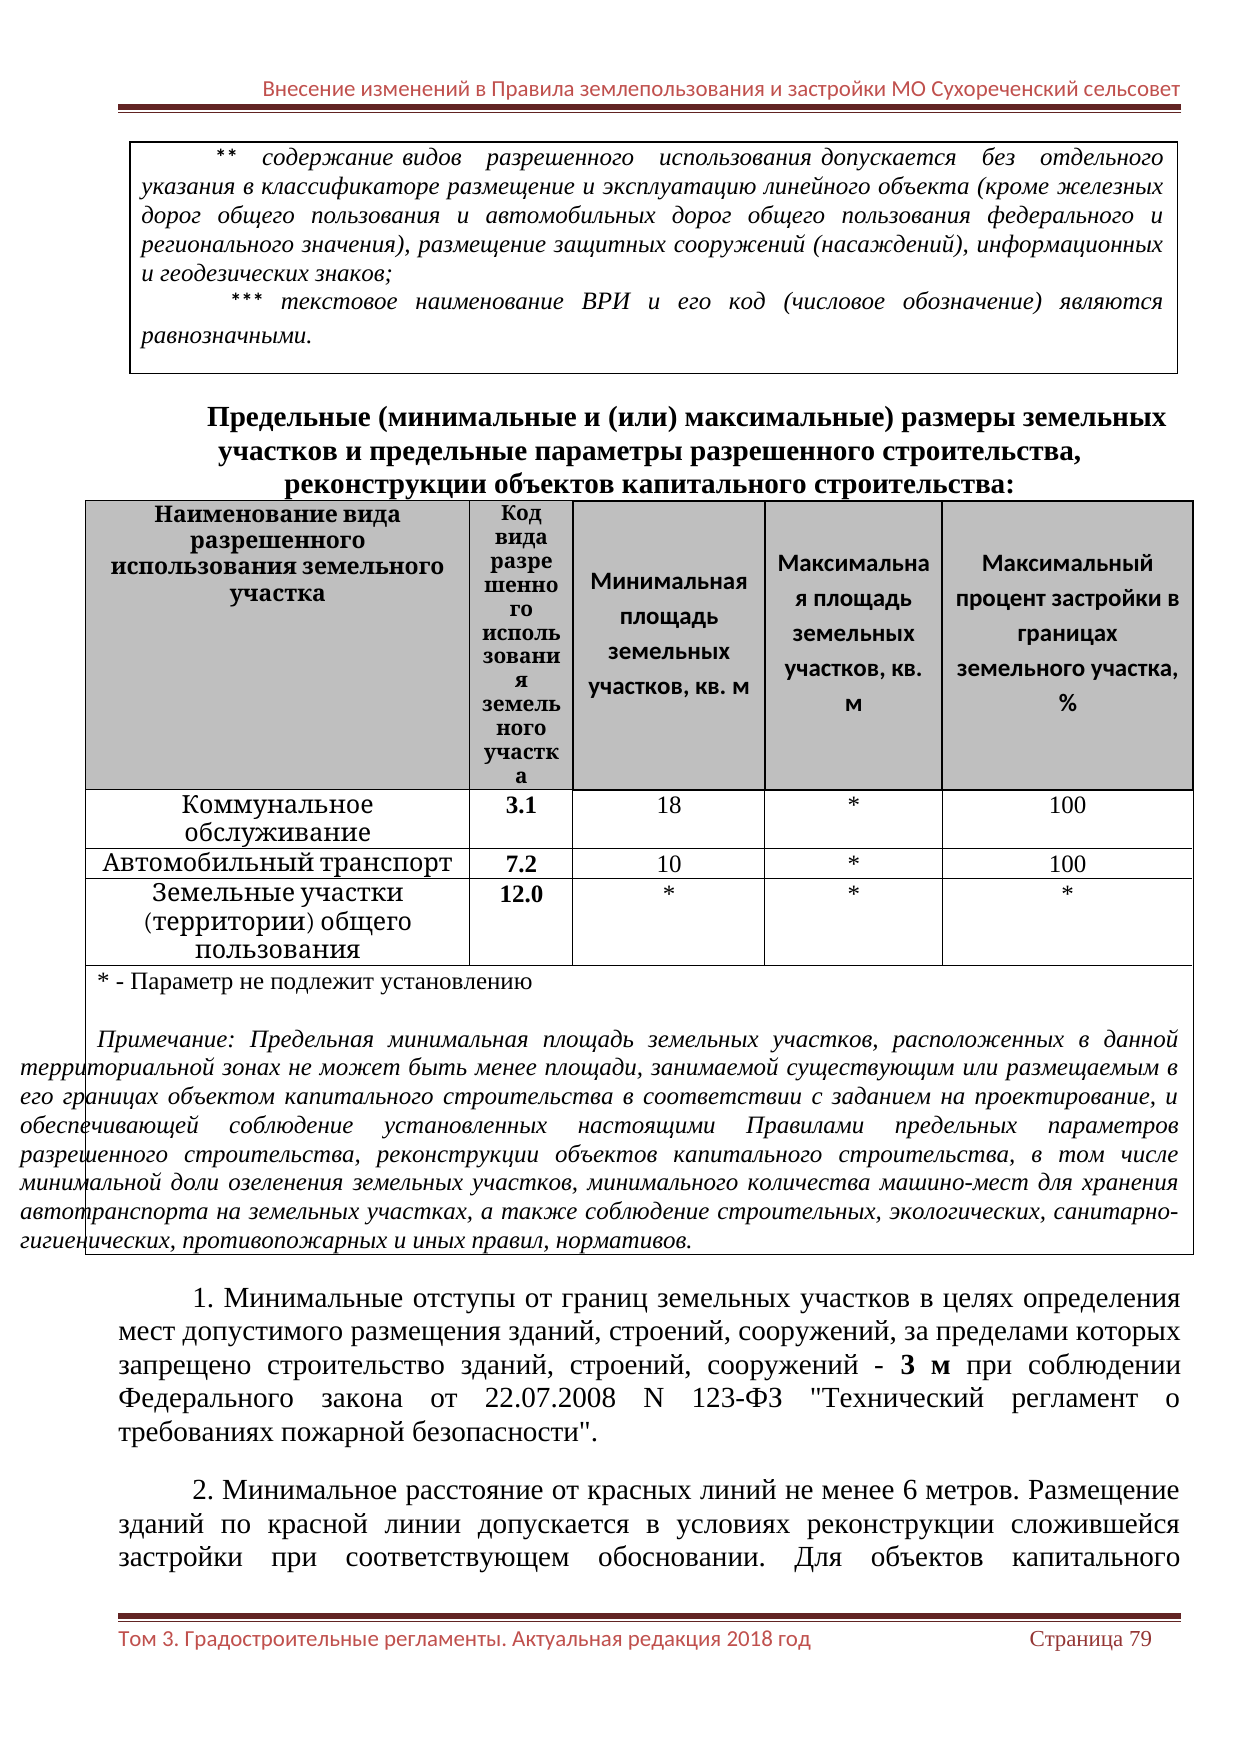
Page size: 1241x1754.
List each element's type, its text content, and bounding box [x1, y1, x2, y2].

table_cell * [765, 849, 942, 878]
table_cell 12.0 [470, 879, 572, 965]
table_cell Коммунальное обслуживание [86, 790, 469, 848]
table_header Минимальная площадь земельных участков, кв. м [574, 502, 764, 789]
table_cell * [765, 879, 942, 965]
table_header Максимальный процент застройки в границах земельного участка, % [943, 502, 1192, 789]
table_cell * [765, 791, 942, 848]
table_cell * [573, 879, 764, 965]
text 1. Минимальные отступы от границ земельных участков в целях определения мест допустимого размещения зданий, строений, сооружений, за пределами которых запрещено строительство зданий, строений, сооружений - 3 м при соблюдении Федерального закона от 22.07.2008 N 123-ФЗ "Технический регламент о требованиях пожарной безопасности". [118, 1280, 1181, 1447]
table_header Максимальная площадь земельных участков, кв. м [766, 502, 941, 789]
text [118, 1472, 1181, 1573]
table_cell 100 [943, 791, 1193, 848]
table_cell * - Параметр не подлежит установлению Примечание: Предельная минимальная площадь земельных участков, расположенных в данной территориальной зонах не может быть менее площади, занимаемой существующим или размещаемым в его границах объектом капитального строительства в соответствии с заданием на проектирование, и обеспечивающей соблюдение установленных настоящими Правилами предельных параметров разрешенного строительства, реконструкции объектов капитального строительства, в том числе минимальной доли озеленения земельных участков, минимального количества машино-мест для хранения автотранспорта на земельных участках, а также соблюдение строительных, экологических, санитарно-гигиенических, противопожарных и иных правил, нормативов. [86, 965, 1193, 1254]
table_header Код вида разрешенного использования земельного участка [470, 501, 572, 789]
table_cell 10 [573, 849, 764, 878]
table_cell * [943, 878, 1193, 965]
table_cell Земельные участки (территории) общего пользования [86, 879, 469, 965]
text Предельные (минимальные и (или) максимальные) размеры земельных участков и предельные параметры разрешенного строительства, реконструкции объектов капитального строительства: [118, 399, 1181, 500]
table_cell 7.2 [470, 849, 572, 878]
table_header Наименование вида разрешенного использования земельного участка [86, 501, 469, 789]
table_cell 100 [943, 848, 1193, 878]
table_cell 18 [573, 791, 764, 848]
table_cell Автомобильный транспорт [86, 849, 469, 878]
table_cell 3.1 [470, 790, 572, 848]
